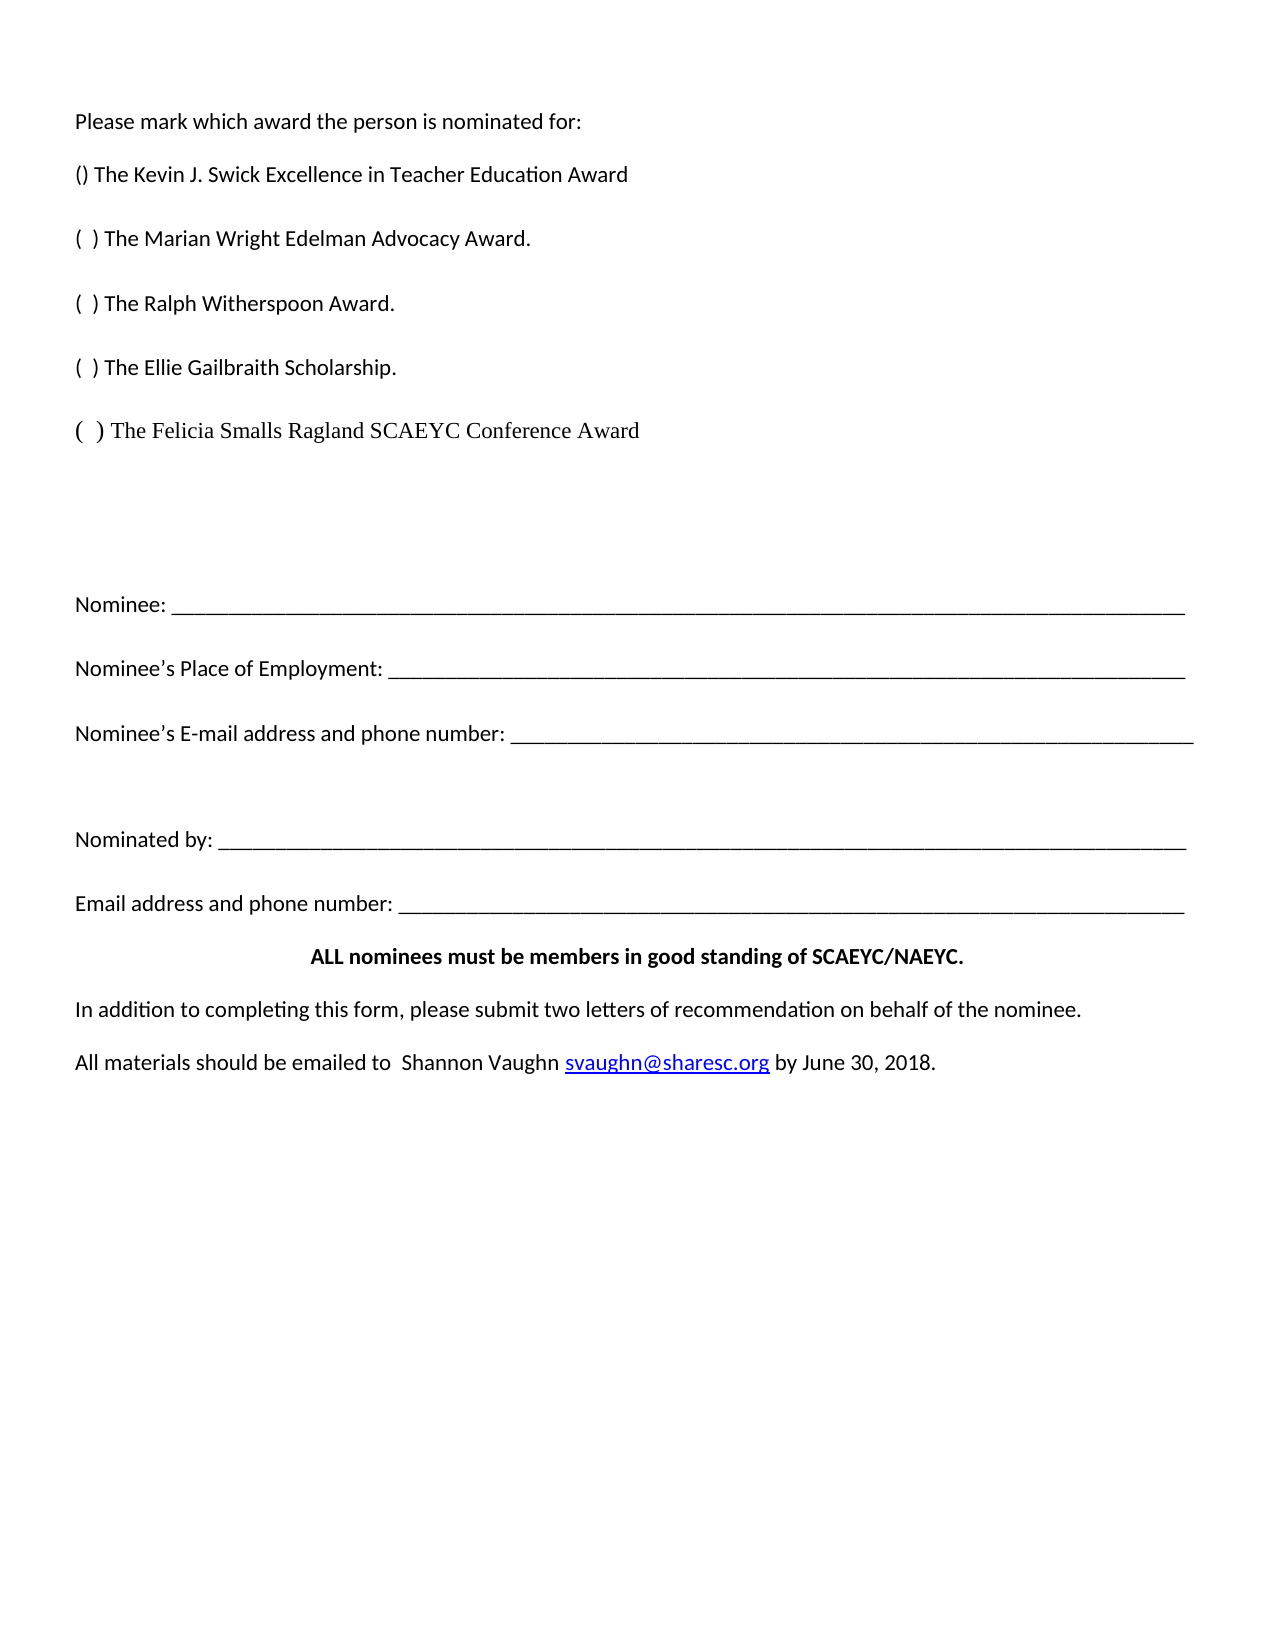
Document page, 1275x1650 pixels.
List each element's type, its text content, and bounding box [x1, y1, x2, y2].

text () The Kevin J. Swick Excellence in Teacher Education Award ( ) The Marian Wright Edelman Advocacy Award. ( ) The Ralph Witherspoon Award. ( ) The Ellie Gailbraith Scholarship. [75, 160, 1200, 381]
text Nominee: _________________________________________________________________________________________ Nominee’s Place of Employment: ______________________________________________________________________ Nominee’s E-mail address and phone number: ____________________________________________________________ [75, 590, 1200, 747]
text ALL nominees must be members in good standing of SCAEYC/NAEYC. [75, 942, 1200, 970]
text Nominated by: _____________________________________________________________________________________ Email address and phone number: _____________________________________________________________________ [75, 825, 1200, 917]
text In addition to completing this form, please submit two letters of recommendation on behalf of the nominee. [75, 995, 1200, 1023]
text ( ) The Felicia Smalls Ragland SCAEYC Conference Award [75, 415, 1200, 443]
text Please mark which award the person is nominated for: [75, 75, 1200, 135]
text All materials should be emailed to Shannon Vaughn svaughn@sharesc.org by June 30, 2018. [75, 1048, 1200, 1076]
